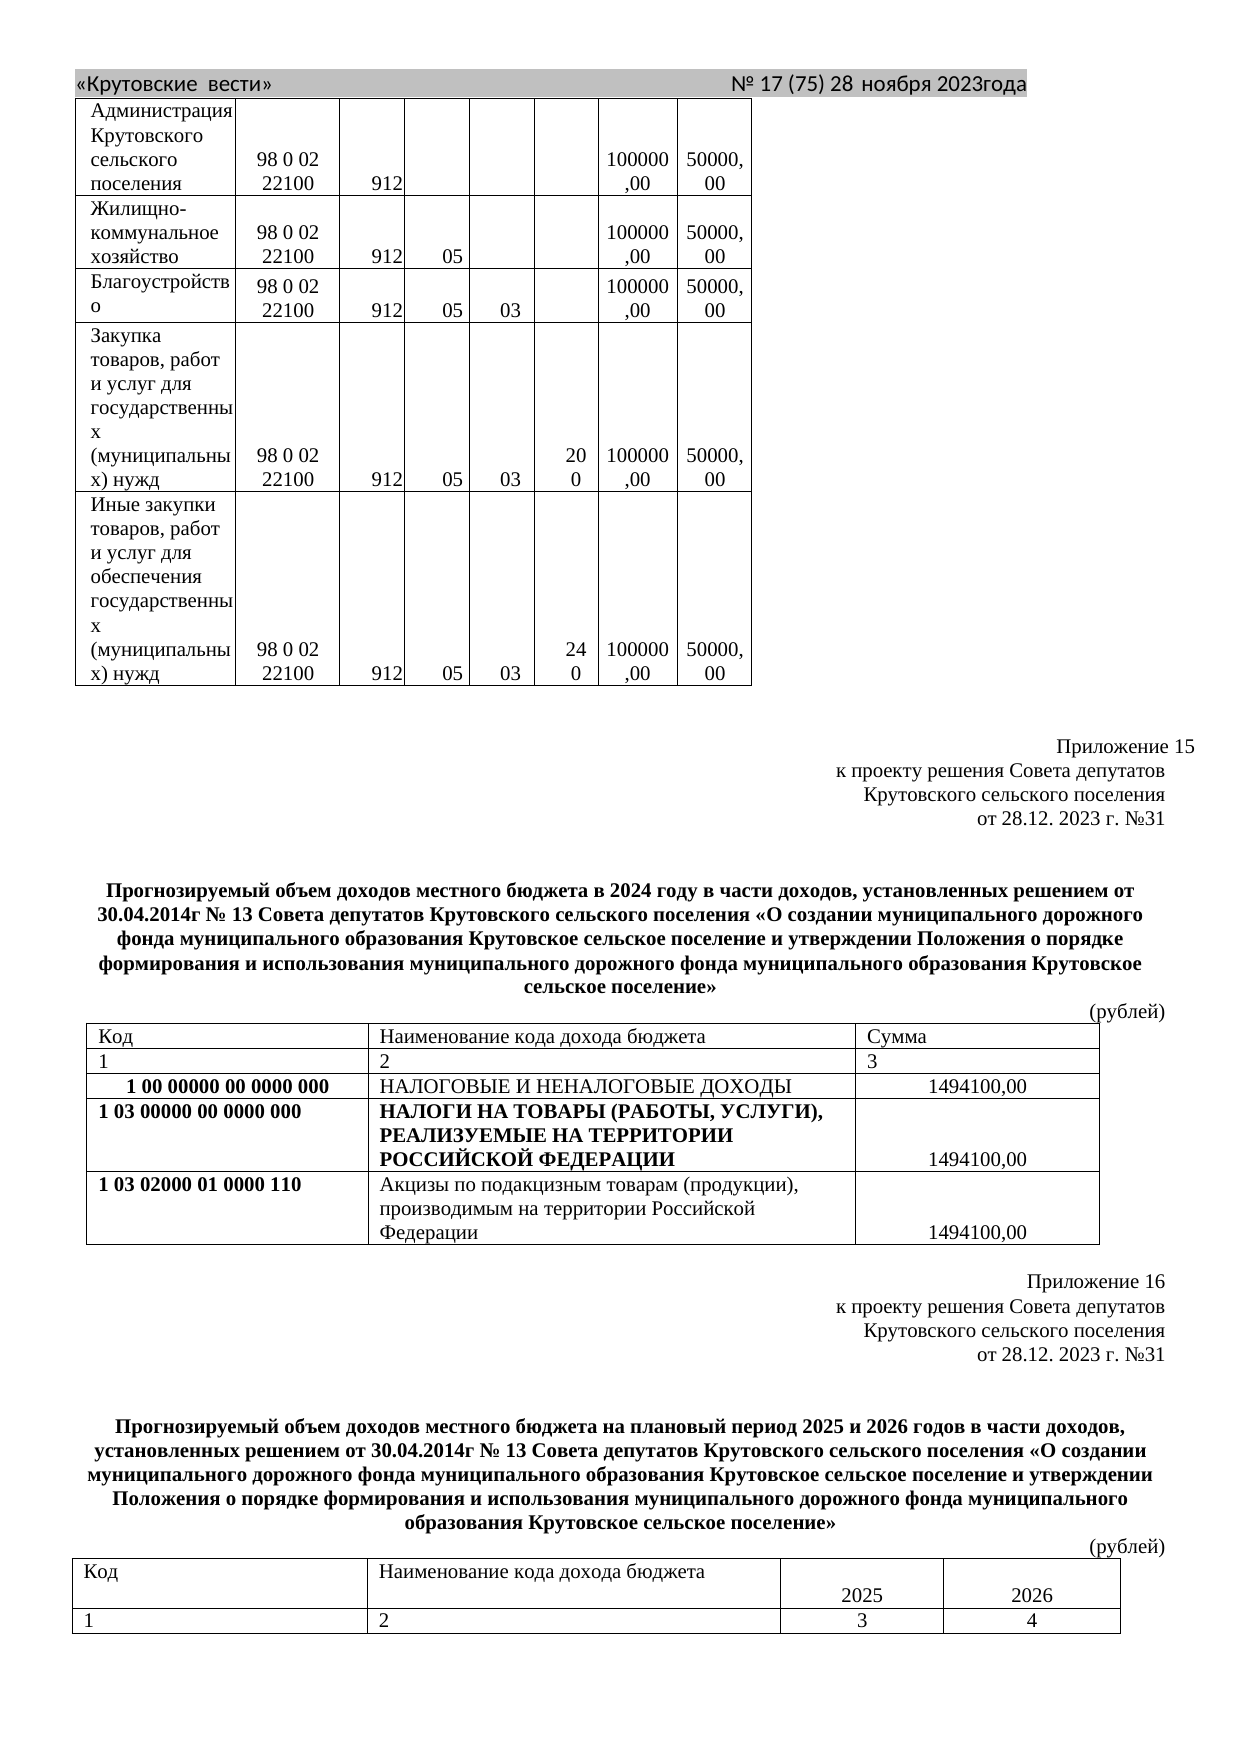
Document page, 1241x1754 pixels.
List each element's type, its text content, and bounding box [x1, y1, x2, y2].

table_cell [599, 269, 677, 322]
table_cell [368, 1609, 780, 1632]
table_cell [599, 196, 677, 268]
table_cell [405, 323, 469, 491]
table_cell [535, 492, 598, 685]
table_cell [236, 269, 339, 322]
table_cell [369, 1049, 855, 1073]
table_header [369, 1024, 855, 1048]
text к проекту решения Совета депутатов [75, 1293, 1165, 1318]
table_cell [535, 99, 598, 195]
text (рублей) [75, 998, 1165, 1023]
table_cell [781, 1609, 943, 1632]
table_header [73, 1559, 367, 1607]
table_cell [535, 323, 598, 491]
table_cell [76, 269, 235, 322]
text Прогнозируемый объем доходов местного бюджета на плановый период 2025 и 2026 годов в части доходов, установленных решением от 30.04.2014г № 13 Совета депутатов Крутовского сельского поселения «О создании муниципального дорожного фонда муниципального образования Крутовское сельское поселение и утверждении Положения о порядке формирования и использования муниципального дорожного фонда муниципального образования Крутовское сельское поселение» [75, 1414, 1165, 1534]
text к проекту решения Совета депутатов [75, 758, 1165, 782]
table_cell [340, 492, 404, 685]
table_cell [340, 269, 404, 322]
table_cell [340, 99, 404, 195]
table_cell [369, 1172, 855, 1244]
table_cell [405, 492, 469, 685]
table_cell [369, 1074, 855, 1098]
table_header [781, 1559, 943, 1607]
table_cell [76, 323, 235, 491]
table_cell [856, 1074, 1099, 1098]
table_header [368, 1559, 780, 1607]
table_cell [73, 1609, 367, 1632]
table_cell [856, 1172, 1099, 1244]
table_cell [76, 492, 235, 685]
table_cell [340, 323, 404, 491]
text Прогнозируемый объем доходов местного бюджета в 2024 году в части доходов, установленных решением от 30.04.2014г № 13 Совета депутатов Крутовского сельского поселения «О создании муниципального дорожного фонда муниципального образования Крутовское сельское поселение и утверждении Положения о порядке формирования и использования муниципального дорожного фонда муниципального образования Крутовское сельское поселение» [75, 878, 1165, 998]
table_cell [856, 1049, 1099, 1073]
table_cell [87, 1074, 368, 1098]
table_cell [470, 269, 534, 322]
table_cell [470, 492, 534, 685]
text Крутовского сельского поселения [75, 782, 1165, 806]
text Приложение 15 [75, 734, 1195, 758]
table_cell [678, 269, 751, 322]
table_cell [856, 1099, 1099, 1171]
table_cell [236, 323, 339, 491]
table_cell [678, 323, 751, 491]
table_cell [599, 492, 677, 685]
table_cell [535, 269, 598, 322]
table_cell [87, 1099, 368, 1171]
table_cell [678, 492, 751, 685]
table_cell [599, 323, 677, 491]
text от 28.12. 2023 г. №31 [75, 1342, 1165, 1366]
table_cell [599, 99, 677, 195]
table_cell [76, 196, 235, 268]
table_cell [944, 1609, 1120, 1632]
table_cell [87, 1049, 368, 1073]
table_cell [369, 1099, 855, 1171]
text от 28.12. 2023 г. №31 [75, 806, 1165, 830]
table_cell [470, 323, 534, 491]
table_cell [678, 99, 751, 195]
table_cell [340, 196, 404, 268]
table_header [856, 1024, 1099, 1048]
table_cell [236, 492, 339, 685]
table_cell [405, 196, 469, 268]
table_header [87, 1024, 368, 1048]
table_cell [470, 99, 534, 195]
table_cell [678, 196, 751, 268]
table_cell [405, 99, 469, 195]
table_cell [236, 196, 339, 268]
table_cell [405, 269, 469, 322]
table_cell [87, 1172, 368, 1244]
text Крутовского сельского поселения [75, 1318, 1165, 1342]
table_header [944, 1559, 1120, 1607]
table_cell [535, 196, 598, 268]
text Приложение 16 [75, 1269, 1165, 1293]
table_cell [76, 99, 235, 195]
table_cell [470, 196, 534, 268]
text (рублей) [75, 1534, 1165, 1558]
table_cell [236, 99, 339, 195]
